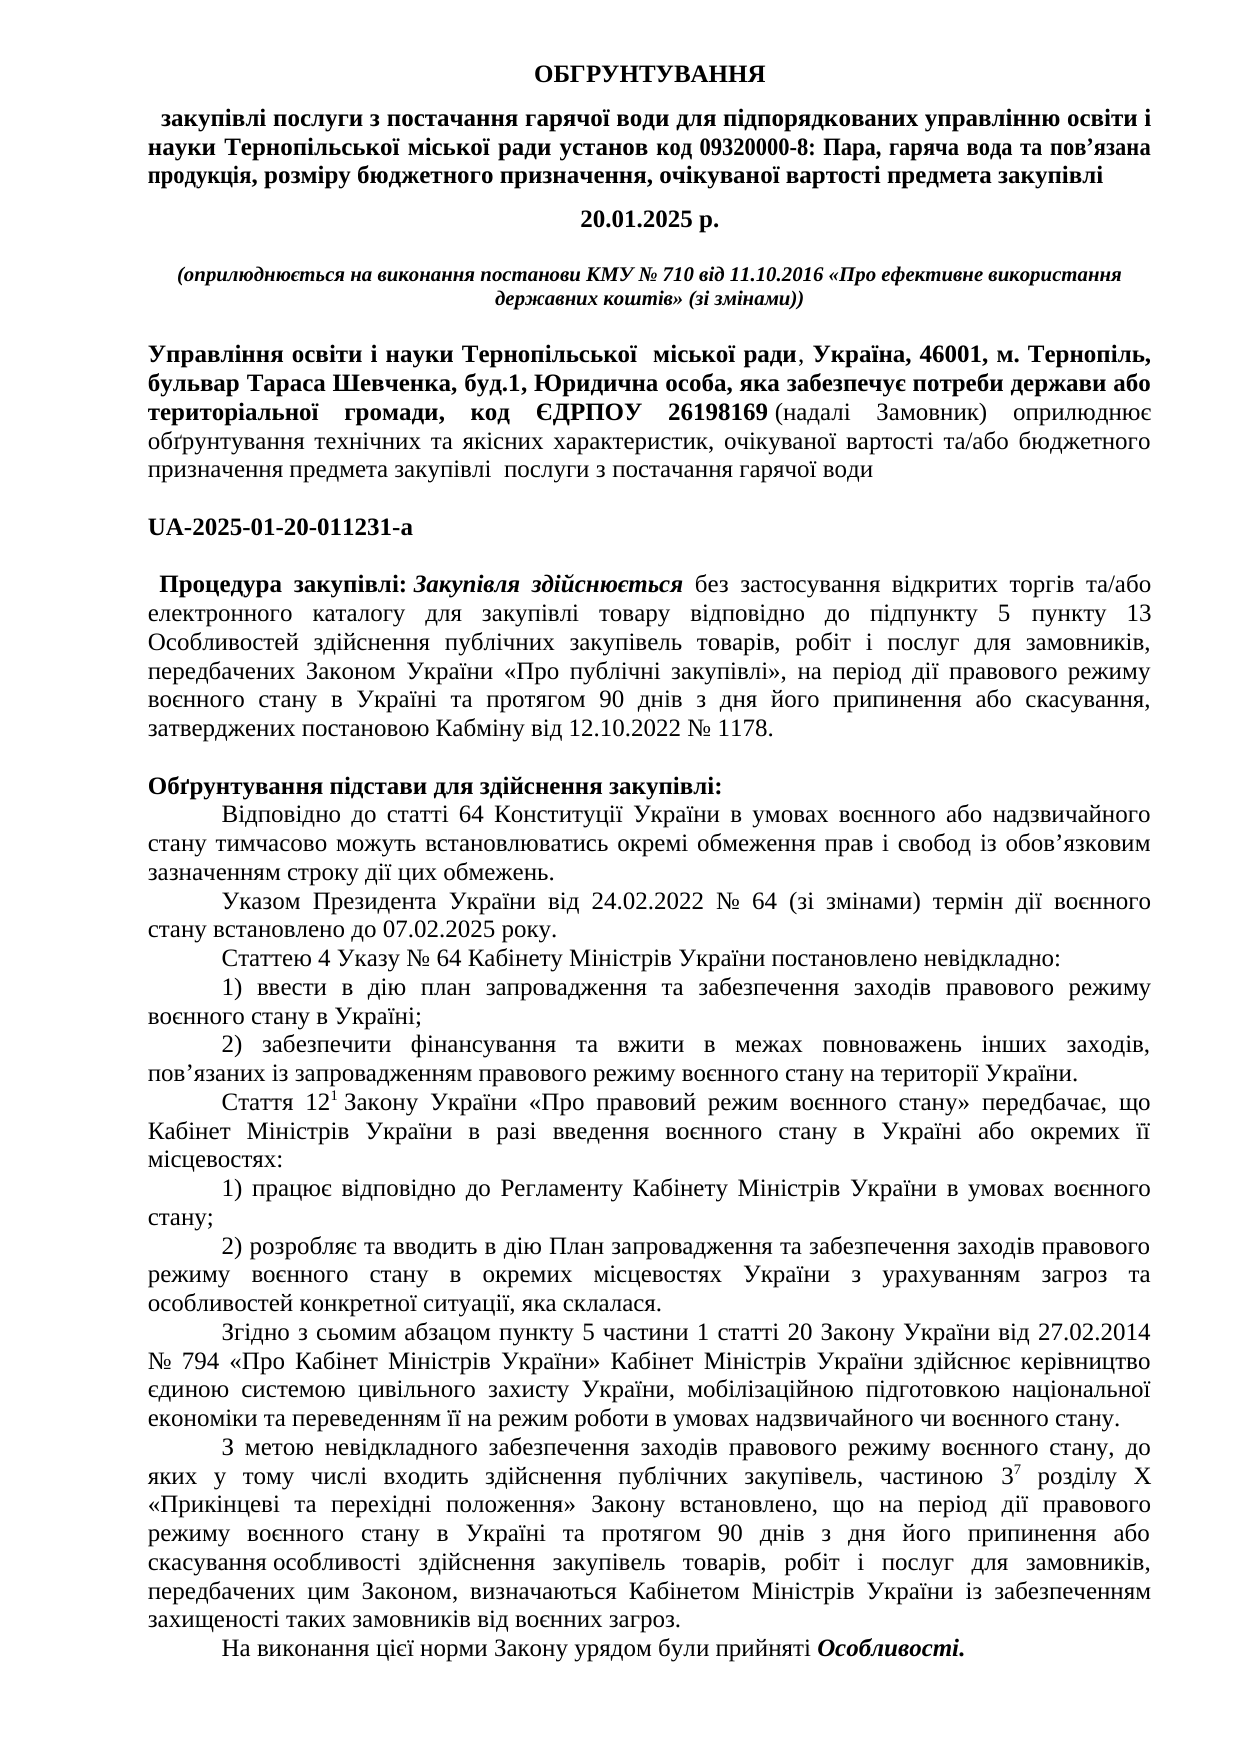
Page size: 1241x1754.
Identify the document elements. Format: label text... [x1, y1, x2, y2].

text 1) ввести в дію план запровадження та забезпечення заходів правового режиму воєнного стану в Україні; [148, 972, 1152, 1029]
text 20.01.2025 р. [148, 204, 1152, 233]
text Стаття 121 Закону України «Про правовий режим воєнного стану» передбачає, що Кабінет Міністрів України в разі введення воєнного стану в Україні або окремих її місцевостях: [148, 1087, 1152, 1173]
text Згідно з сьомим абзацом пункту 5 частини 1 статті 20 Закону України від 27.02.2014 № 794 «Про Кабінет Міністрів України» Кабінет Міністрів України здійснює керівництво єдиною системою цивільного захисту України, мобілізаційною підготовкою національної економіки та переведенням її на режим роботи в умовах надзвичайного чи воєнного стану. [148, 1317, 1152, 1432]
text ОБГРУНТУВАННЯ [148, 59, 1152, 88]
text 2) забезпечити фінансування та вжити в межах повноважень інших заходів, пов’язаних із запровадженням правового режиму воєнного стану на території України. [148, 1029, 1152, 1087]
text Обґрунтування підстави для здійснення закупівлі: [148, 771, 1152, 799]
text Указом Президента України від 24.02.2022 № 64 (зі змінами) термін дії воєнного стану встановлено до 07.02.2025 року. [148, 886, 1152, 943]
text 1) працює відповідно до Регламенту Кабінету Міністрів України в умовах воєнного стану; [148, 1173, 1152, 1231]
text закупівлі послуги з постачання гарячої води для підпорядкованих управлінню освіти і науки Тернопільської міської ради установ код 09320000-8: Пара, гаряча вода та пов’язана продукція, розміру бюджетного призначення, очікуваної вартості предмета закупівлі [148, 103, 1152, 189]
text На виконання цієї норми Закону урядом були прийняті Особливості. [148, 1633, 1152, 1662]
text (оприлюднюється на виконання постанови КМУ № 710 від 11.10.2016 «Про ефективне використання державних коштів» (зі змінами)) [148, 262, 1152, 310]
text UA-2025-01-20-011231-a [148, 512, 1152, 541]
text Управління освіти і науки Тернопільської міської ради, Україна, 46001, м. Тернопіль, бульвар Тараса Шевченка, буд.1, Юридична особа, яка забезпечує потреби держави або територіальної громади, код ЄДРПОУ 26198169 (надалі Замовник) оприлюднює обґрунтування технічних та якісних характеристик, очікуваної вартості та/або бюджетного призначення предмета закупівлі послуги з постачання гарячої води [148, 339, 1152, 483]
text З метою невідкладного забезпечення заходів правового режиму воєнного стану, до яких у тому числі входить здійснення публічних закупівель, частиною 37 розділу Х «Прикінцеві та перехідні положення» Закону встановлено, що на період дії правового режиму воєнного стану в Україні та протягом 90 днів з дня його припинення або скасування особливості здійснення закупівель товарів, робіт і послуг для замовників, передбачених цим Законом, визначаються Кабінетом Міністрів України із забезпеченням захищеності таких замовників від воєнних загроз. [148, 1432, 1152, 1633]
text Статтею 4 Указу № 64 Кабінету Міністрів України постановлено невідкладно: [148, 943, 1152, 972]
text Відповідно до статті 64 Конституції України в умовах воєнного або надзвичайного стану тимчасово можуть встановлюватись окремі обмеження прав і свобод із обов’язковим зазначенням строку дії цих обмежень. [148, 799, 1152, 886]
text Процедура закупівлі: Закупівля здійснюється без застосування відкритих торгів та/або електронного каталогу для закупівлі товару відповідно до підпункту 5 пункту 13 Особливостей здійснення публічних закупівель товарів, робіт і послуг для замовників, передбачених Законом України «Про публічні закупівлі», на період дії правового режиму воєнного стану в Україні та протягом 90 днів з дня його припинення або скасування, затверджених постановою Кабміну від 12.10.2022 № 1178. [148, 569, 1152, 742]
text 2) розробляє та вводить в дію План запровадження та забезпечення заходів правового режиму воєнного стану в окремих місцевостях України з урахуванням загроз та особливостей конкретної ситуації, яка склалася. [148, 1231, 1152, 1317]
